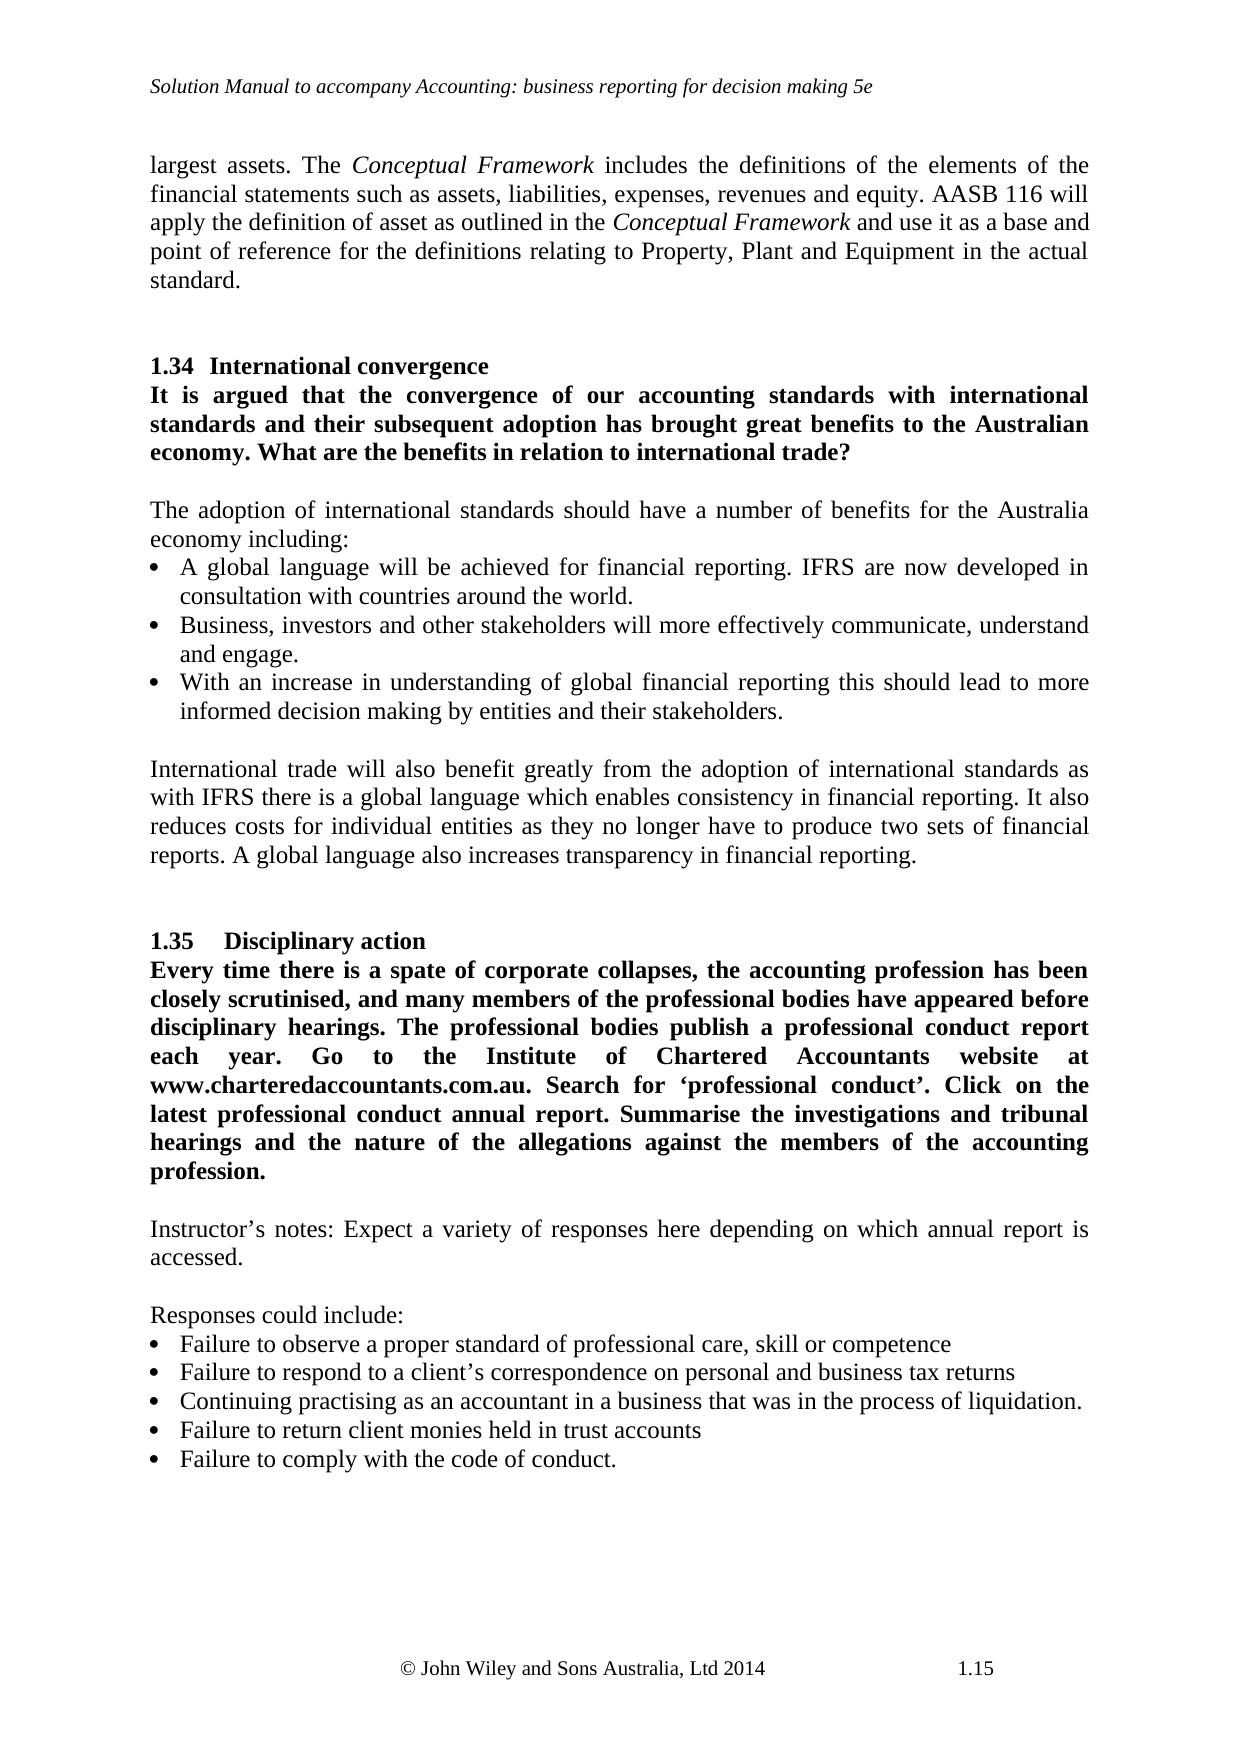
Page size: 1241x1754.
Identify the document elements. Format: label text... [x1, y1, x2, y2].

text International trade will also benefit greatly from the adoption of international standards as with IFRS there is a global language which enables consistency in financial reporting. It also reduces costs for individual entities as they no longer have to produce two sets of financial reports. A global language also increases transparency in financial reporting. [150, 754, 1090, 869]
text Responses could include: [150, 1300, 1090, 1329]
text 1.35 Disciplinary action [150, 926, 1090, 955]
text 1.34 International convergence [150, 351, 1090, 380]
list With an increase in understanding of global financial reporting this should lead to more informed decision making by entities and their stakeholders. [150, 667, 1090, 725]
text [150, 150, 1090, 294]
list Failure to observe a proper standard of professional care, skill or competence [150, 1329, 1090, 1357]
text It is argued that the convergence of our accounting standards with international standards and their subsequent adoption has brought great benefits to the Australian economy. What are the benefits in relation to international trade? [150, 380, 1090, 466]
list A global language will be achieved for financial reporting. IFRS are now developed in consultation with countries around the world. [150, 552, 1090, 610]
list Failure to return client monies held in trust accounts [150, 1415, 1090, 1444]
list Continuing practising as an accountant in a business that was in the process of liquidation. [150, 1386, 1090, 1415]
text Instructor’s notes: Expect a variety of responses here depending on which annual report is accessed. [150, 1214, 1090, 1271]
text The adoption of international standards should have a number of benefits for the Australia economy including: [150, 495, 1090, 552]
list Failure to comply with the code of conduct. [150, 1444, 1090, 1472]
list Business, investors and other stakeholders will more effectively communicate, understand and engage. [150, 610, 1090, 667]
list Failure to respond to a client’s correspondence on personal and business tax returns [150, 1357, 1090, 1386]
text Every time there is a spate of corporate collapses, the accounting profession has been closely scrutinised, and many members of the professional bodies have appeared before disciplinary hearings. The professional bodies publish a professional conduct report each year. Go to the Institute of Chartered Accountants website at www.charteredaccountants.com.au. Search for ‘professional conduct’. Click on the latest professional conduct annual report. Summarise the investigations and tribunal hearings and the nature of the allegations against the members of the accounting profession. [150, 955, 1090, 1185]
